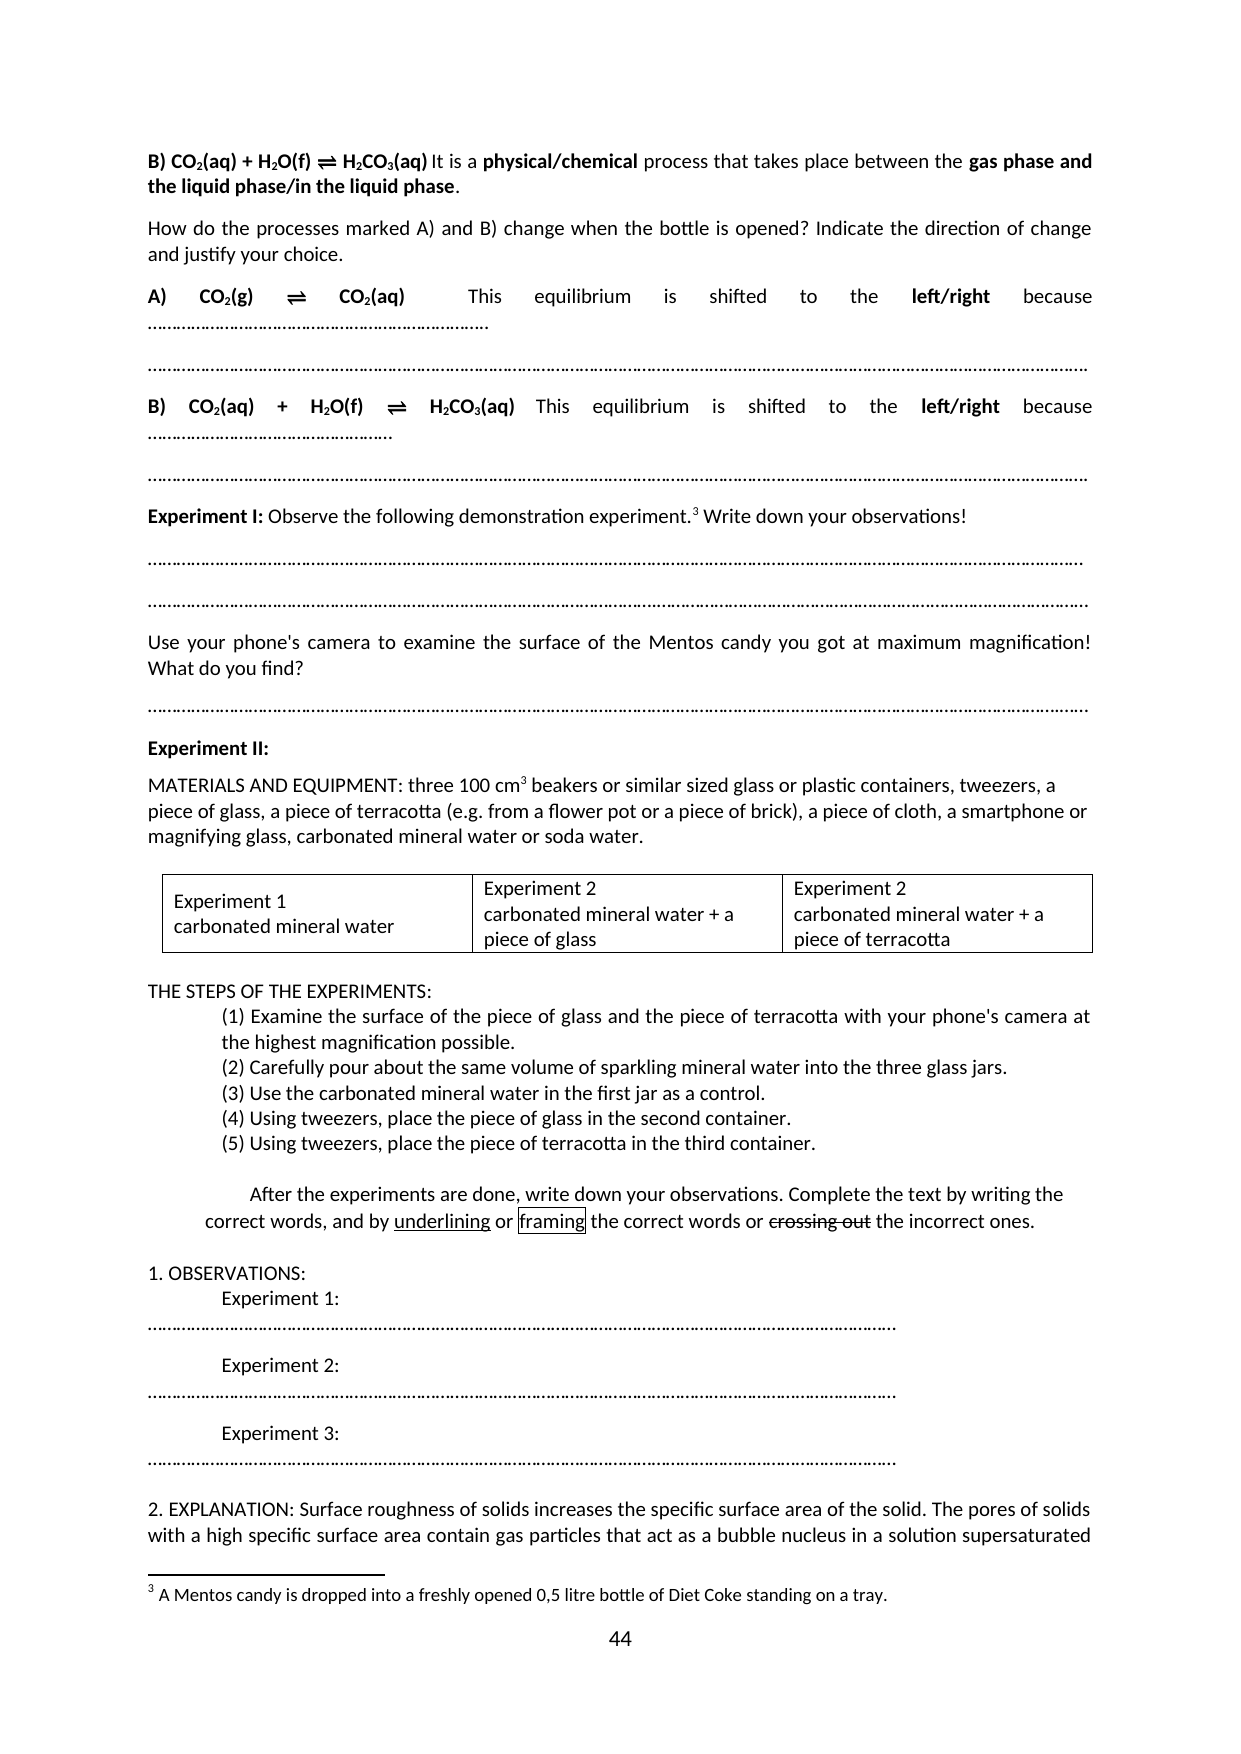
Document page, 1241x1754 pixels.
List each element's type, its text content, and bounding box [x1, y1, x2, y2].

text ……………………………………………………………………………………………………………………………………………………………………….…… [148, 693, 1093, 718]
text MATERIALS AND EQUIPMENT: three 100 cm3 beakers or similar sized glass or plastic containers, tweezers, a piece of glass, a piece of terracotta (e.g. from a flower pot or a piece of brick), a piece of cloth, a smartphone or magnifying glass, carbonated mineral water or soda water. [148, 773, 1093, 849]
text Experiment 3: ………………………………………………………………………………………………………………………………………… [148, 1420, 1093, 1471]
list …………………………………………………………………………………………….……………………………………………………………………………… [148, 587, 1093, 613]
text Experiment 1: ………………………………………………………………………………………………………………………………………… [148, 1285, 1093, 1336]
table_header Experiment 2 carbonated mineral water + a piece of glass [473, 875, 782, 952]
text Experiment II: [148, 735, 1093, 760]
list …………………………………………………………………………………………………………………………………………………………………………… [148, 545, 1093, 571]
text (5) Using tweezers, place the piece of terracotta in the third container. [148, 1131, 1093, 1156]
list ……………………………………………………………………………………………………………………………………………………………………………. [148, 351, 1093, 376]
text B) CO2(aq) + H2O(f) ⇌ H2CO3(aq) This equilibrium is shifted to the left/right because …………………………………………… [148, 393, 1093, 444]
text (1) Examine the surface of the piece of glass and the piece of terracotta with your phone's camera at the highest magnification possible. [221, 1003, 1093, 1054]
text Experiment 2: ………………………………………………………………………………………………………………………………………… [148, 1353, 1093, 1403]
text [148, 1496, 1093, 1547]
list ……………………………………………………………………………………………………………………………………………………………………………. [148, 461, 1093, 486]
text (3) Use the carbonated mineral water in the first jar as a control. [148, 1080, 1093, 1105]
text Experiment I: Observe the following demonstration experiment. Write down your observations! [148, 503, 1093, 528]
text 1. OBSERVATIONS: [148, 1260, 1093, 1285]
table_header Experiment 1 carbonated mineral water [163, 875, 472, 952]
text A) CO2(g) ⇌ CO2(aq) This equilibrium is shifted to the left/right because …………………………………………………………….. [148, 283, 1093, 334]
text How do the processes marked A) and B) change when the bottle is opened? Indicate the direction of change and justify your choice. [148, 216, 1093, 266]
text THE STEPS OF THE EXPERIMENTS: [148, 978, 1093, 1003]
text (4) Using tweezers, place the piece of glass in the second container. [148, 1105, 1093, 1131]
text Use your phone's camera to examine the surface of the Mentos candy you got at maximum magnification! What do you find? [148, 629, 1093, 680]
text (2) Carefully pour about the same volume of sparkling mineral water into the three glass jars. [148, 1054, 1093, 1080]
table_header Experiment 2 carbonated mineral water + a piece of terracotta [783, 875, 1092, 952]
text After the experiments are done, write down your observations. Complete the text by writing the correct words, and by underlining or framing the correct words or crossing out the incorrect ones. [148, 1181, 1093, 1234]
text B) CO2(aq) + H2O(f) ⇌ H2CO3(aq) It is a physical/chemical process that takes place between the gas phase and the liquid phase/in the liquid phase. [148, 148, 1093, 199]
